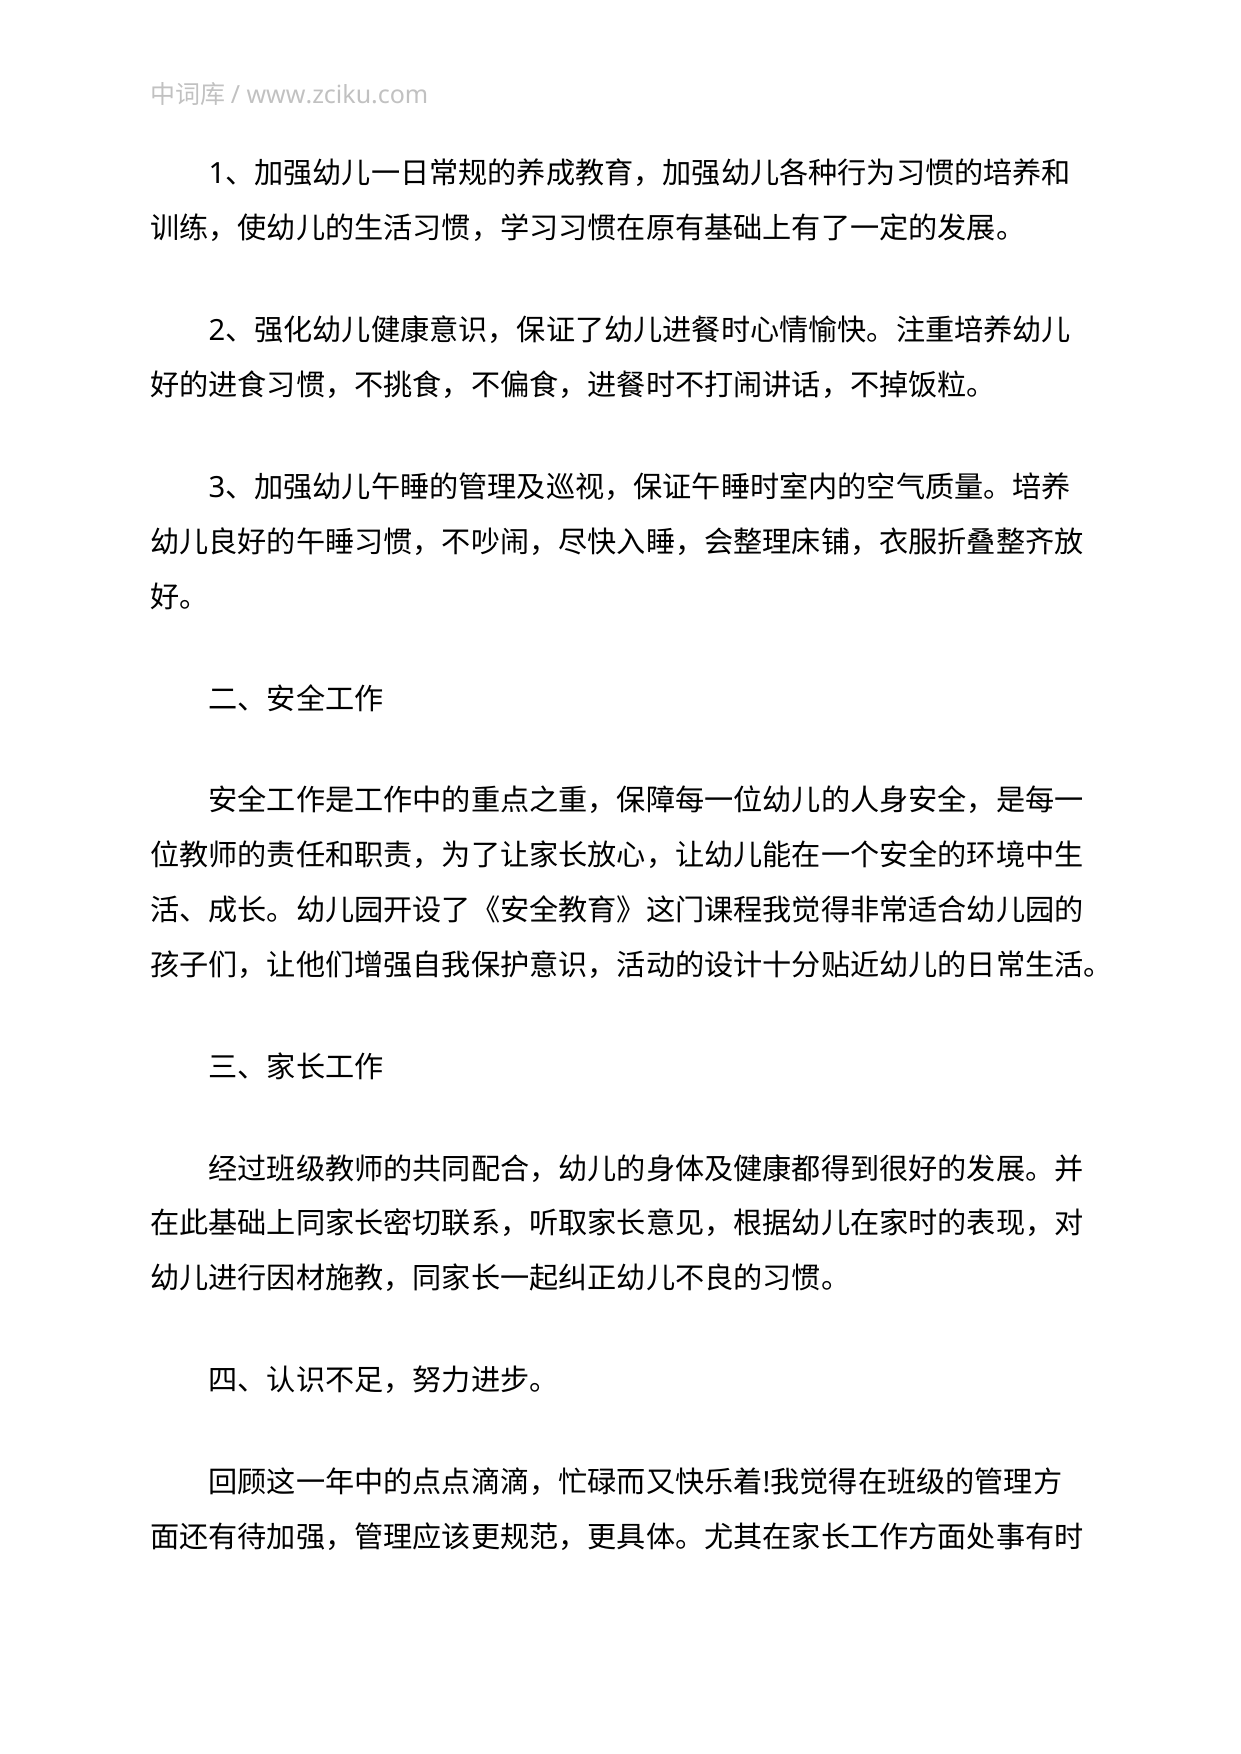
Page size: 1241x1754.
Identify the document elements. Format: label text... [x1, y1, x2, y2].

text 2、强化幼儿健康意识，保证了幼儿进餐时心情愉快。注重培养幼儿好的进食习惯，不挑食，不偏食，进餐时不打闹讲话，不掉饭粒。 [150, 307, 1090, 404]
text 1、加强幼儿一日常规的养成教育，加强幼儿各种行为习惯的培养和训练，使幼儿的生活习惯，学习习惯在原有基础上有了一定的发展。 [150, 150, 1090, 247]
text 安全工作是工作中的重点之重，保障每一位幼儿的人身安全，是每一位教师的责任和职责，为了让家长放心，让幼儿能在一个安全的环境中生活、成长。幼儿园开设了《安全教育》这门课程我觉得非常适合幼儿园的孩子们，让他们增强自我保护意识，活动的设计十分贴近幼儿的日常生活。 [150, 777, 1090, 984]
text 二、安全工作 [150, 675, 1090, 717]
text 经过班级教师的共同配合，幼儿的身体及健康都得到很好的发展。并在此基础上同家长密切联系，听取家长意见，根据幼儿在家时的表现，对幼儿进行因材施教，同家长一起纠正幼儿不良的习惯。 [150, 1145, 1090, 1297]
text 3、加强幼儿午睡的管理及巡视，保证午睡时室内的空气质量。培养幼儿良好的午睡习惯，不吵闹，尽快入睡，会整理床铺，衣服折叠整齐放好。 [150, 463, 1090, 616]
text 三、家长工作 [150, 1043, 1090, 1086]
text 四、认识不足，努力进步。 [150, 1357, 1090, 1399]
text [150, 1458, 1090, 1556]
